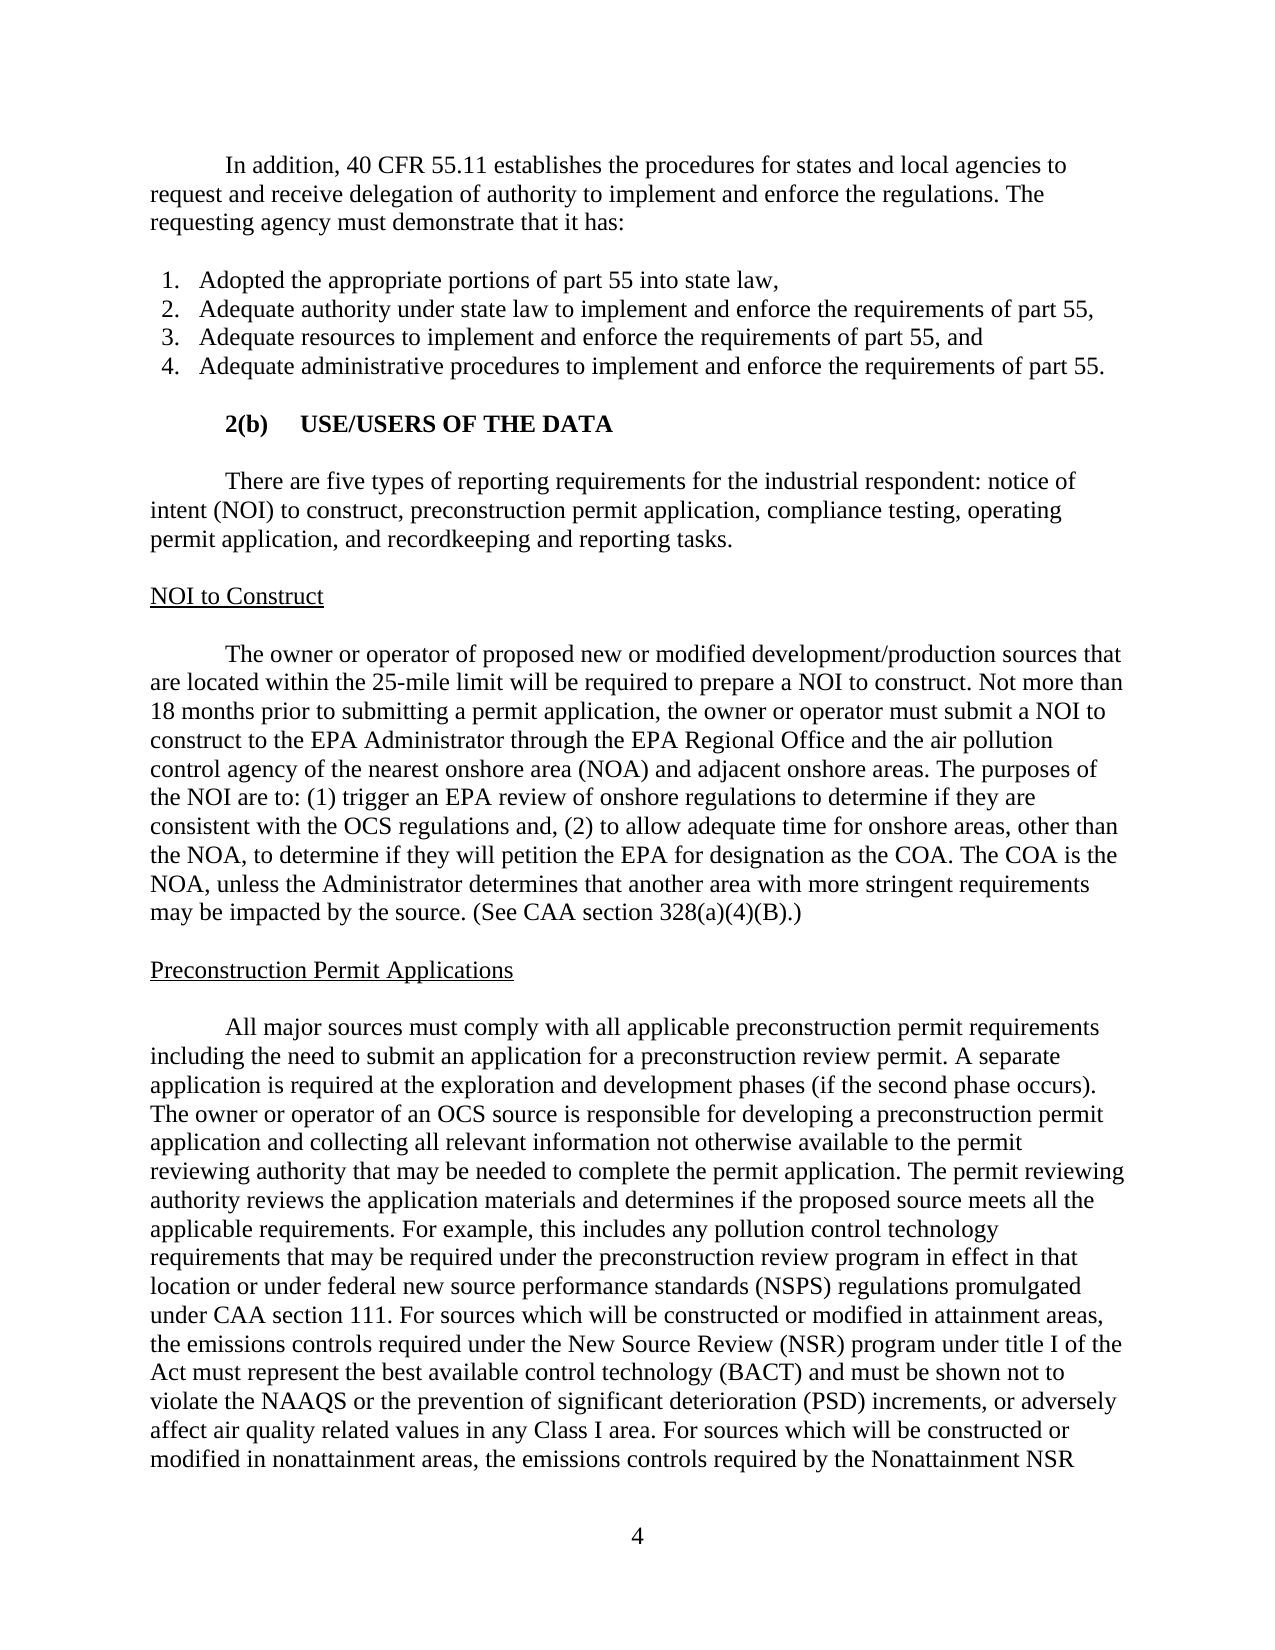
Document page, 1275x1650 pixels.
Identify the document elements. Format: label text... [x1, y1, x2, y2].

text There are five types of reporting requirements for the industrial respondent: notice of intent (NOI) to construct, preconstruction permit application, compliance testing, operating permit application, and recordkeeping and reporting tasks. [150, 466, 1125, 552]
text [150, 1012, 1125, 1472]
text In addition, 40 CFR 55.11 establishes the procedures for states and local agencies to request and receive delegation of authority to implement and enforce the regulations. The requesting agency must demonstrate that it has: [150, 150, 1125, 236]
list Adequate administrative procedures to implement and enforce the requirements of part 55. [161, 351, 1125, 380]
list Adequate resources to implement and enforce the requirements of part 55, and [161, 322, 1125, 351]
list Adequate authority under state law to implement and enforce the requirements of part 55, [161, 294, 1125, 322]
text Preconstruction Permit Applications [150, 955, 1125, 984]
text The owner or operator of proposed new or modified development/production sources that are located within the 25-mile limit will be required to prepare a NOI to construct. Not more than 18 months prior to submitting a permit application, the owner or operator must submit a NOI to construct to the EPA Administrator through the EPA Regional Office and the air pollution control agency of the nearest onshore area (NOA) and adjacent onshore areas. The purposes of the NOI are to: (1) trigger an EPA review of onshore regulations to determine if they are consistent with the OCS regulations and, (2) to allow adequate time for onshore areas, other than the NOA, to determine if they will petition the EPA for designation as the COA. The COA is the NOA, unless the Administrator determines that another area with more stringent requirements may be impacted by the source. (See CAA section 328(a)(4)(B).) [150, 639, 1125, 926]
text NOI to Construct [150, 581, 1125, 610]
list Adopted the appropriate portions of part 55 into state law, [161, 265, 1125, 294]
text 2(b) USE/USERS OF THE DATA [150, 409, 1125, 437]
